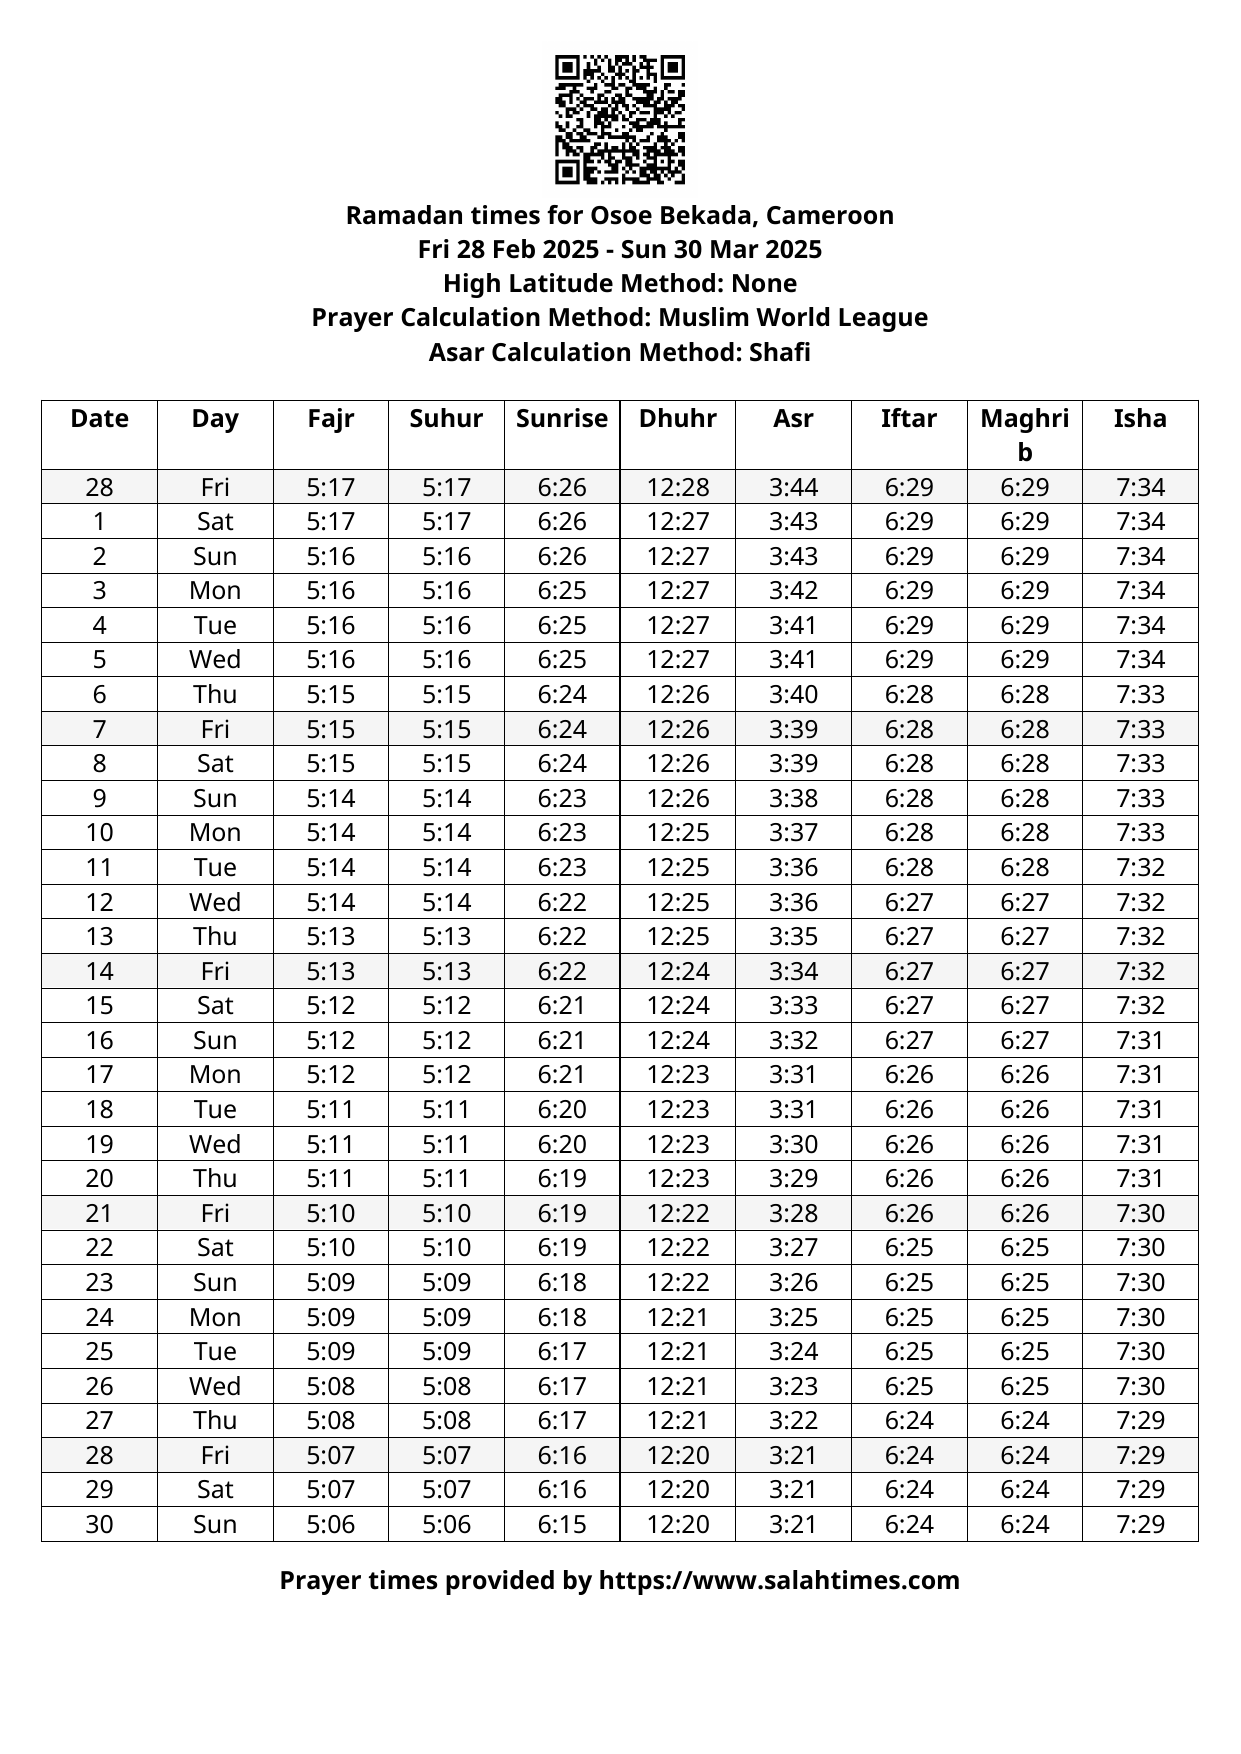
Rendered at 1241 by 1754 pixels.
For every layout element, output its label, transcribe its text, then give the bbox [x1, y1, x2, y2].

table_cell 6:26 [505, 470, 619, 503]
table_cell 7:31 [1083, 1058, 1198, 1091]
text Fri 28 Feb 2025 - Sun 30 Mar 2025 [42, 232, 1198, 266]
table_cell 3:35 [736, 919, 851, 953]
table_cell 17 [42, 1058, 157, 1091]
table_cell 6:25 [852, 1265, 967, 1299]
table_cell Wed [158, 1369, 273, 1402]
table_cell 3:37 [736, 816, 851, 849]
table_cell 6:22 [505, 885, 619, 918]
table_cell 5:09 [389, 1334, 504, 1368]
table_cell 12:21 [621, 1300, 735, 1333]
table_cell 3:21 [736, 1507, 851, 1541]
table_cell 6:21 [505, 989, 619, 1022]
table_cell 3:39 [736, 712, 851, 745]
table_cell 5:13 [274, 954, 388, 987]
table_cell 6:16 [505, 1438, 619, 1472]
table_cell 12:25 [621, 850, 735, 884]
table_cell 3:29 [736, 1161, 851, 1195]
table_cell 6:25 [852, 1231, 967, 1264]
table_cell 6:26 [852, 1196, 967, 1229]
table_cell 15 [42, 989, 157, 1022]
table_cell 3:42 [736, 574, 851, 607]
table_cell 29 [42, 1473, 157, 1506]
table_cell 7:32 [1083, 885, 1198, 918]
table_cell 3:43 [736, 504, 851, 538]
table_cell 5:11 [274, 1092, 388, 1126]
table_cell 5:06 [274, 1507, 388, 1541]
text Ramadan times for Osoe Bekada, Cameroon [42, 198, 1198, 232]
table_cell 6:22 [505, 919, 619, 953]
table_cell 7:34 [1083, 574, 1198, 607]
table_cell 7:31 [1083, 1127, 1198, 1160]
table_cell 12:24 [621, 954, 735, 987]
table_cell 12:21 [621, 1404, 735, 1437]
table_cell Sat [158, 989, 273, 1022]
table_cell 6:28 [968, 677, 1082, 711]
table_cell 5:09 [274, 1300, 388, 1333]
table_cell 6:19 [505, 1161, 619, 1195]
table_cell Wed [158, 1127, 273, 1160]
table_cell 12:27 [621, 643, 735, 676]
table_cell 5:09 [389, 1265, 504, 1299]
table_header Fajr [274, 401, 388, 469]
table_cell 12:25 [621, 885, 735, 918]
table_cell 6 [42, 677, 157, 711]
table_cell 7:30 [1083, 1265, 1198, 1299]
table_cell 7:31 [1083, 1161, 1198, 1195]
table_cell 5:11 [389, 1127, 504, 1160]
table_cell 12:22 [621, 1196, 735, 1229]
table_cell 6:28 [852, 746, 967, 780]
table_cell 6:24 [852, 1507, 967, 1541]
table_cell 6:25 [505, 643, 619, 676]
table_cell 6:29 [852, 608, 967, 642]
table_header Suhur [389, 401, 504, 469]
table_cell 6:29 [852, 504, 967, 538]
table_cell Fri [158, 954, 273, 987]
table_cell Wed [158, 643, 273, 676]
table_cell 5:16 [274, 643, 388, 676]
table_cell 6:24 [505, 746, 619, 780]
table_cell 6:25 [852, 1369, 967, 1402]
table_cell 7 [42, 712, 157, 745]
table_cell 7:33 [1083, 712, 1198, 745]
table_cell Tue [158, 608, 273, 642]
table_cell 6:26 [968, 1058, 1082, 1091]
table_header Iftar [852, 401, 967, 469]
table_cell 6:26 [852, 1161, 967, 1195]
table_cell 5:08 [274, 1404, 388, 1437]
table_cell 6:29 [968, 470, 1082, 503]
table_cell Mon [158, 574, 273, 607]
table_cell 12:27 [621, 504, 735, 538]
table_cell 19 [42, 1127, 157, 1160]
table_cell 12:25 [621, 816, 735, 849]
table_cell 10 [42, 816, 157, 849]
table_cell Sun [158, 781, 273, 814]
table_cell 5:15 [274, 746, 388, 780]
table_header Maghrib [968, 401, 1082, 469]
table_cell 6:28 [968, 746, 1082, 780]
table_cell 18 [42, 1092, 157, 1126]
table_cell 3:21 [736, 1473, 851, 1506]
table_cell 5:16 [274, 539, 388, 572]
table_cell 7:34 [1083, 470, 1198, 503]
table_cell 3:33 [736, 989, 851, 1022]
table_cell 5:07 [274, 1473, 388, 1506]
table_cell 3:31 [736, 1092, 851, 1126]
table_cell 12:27 [621, 574, 735, 607]
table_cell 5:09 [274, 1265, 388, 1299]
table_cell Sun [158, 1507, 273, 1541]
table_cell Tue [158, 1334, 273, 1368]
table_cell Thu [158, 677, 273, 711]
table_cell 3:22 [736, 1404, 851, 1437]
table_cell 5:10 [389, 1196, 504, 1229]
table_cell 2 [42, 539, 157, 572]
table_cell 3:36 [736, 885, 851, 918]
table_cell 6:28 [968, 781, 1082, 814]
table_cell 6:26 [852, 1127, 967, 1160]
table_cell 5:09 [274, 1334, 388, 1368]
table_cell 5:15 [389, 746, 504, 780]
table_cell 5:11 [274, 1161, 388, 1195]
table_cell 1 [42, 504, 157, 538]
table_cell 6:18 [505, 1265, 619, 1299]
table_cell 6:25 [852, 1334, 967, 1368]
text Prayer Calculation Method: Muslim World League [42, 300, 1198, 334]
table_cell 5:17 [274, 470, 388, 503]
table_cell 12:23 [621, 1092, 735, 1126]
table_cell 6:29 [852, 643, 967, 676]
table_cell 6:28 [852, 816, 967, 849]
table_cell 6:20 [505, 1127, 619, 1160]
table_cell 12:23 [621, 1058, 735, 1091]
table_cell 5:16 [389, 539, 504, 572]
table_cell 5:15 [389, 677, 504, 711]
table_cell 12:28 [621, 470, 735, 503]
table_cell 6:24 [505, 677, 619, 711]
table_cell 7:30 [1083, 1231, 1198, 1264]
table_cell 7:31 [1083, 1092, 1198, 1126]
table_cell 5:16 [389, 574, 504, 607]
table_cell 5:16 [274, 574, 388, 607]
table_cell 6:25 [968, 1231, 1082, 1264]
text Asar Calculation Method: Shafi [42, 334, 1198, 368]
table_cell 12:26 [621, 712, 735, 745]
table_header Day [158, 401, 273, 469]
table_cell 5:14 [389, 816, 504, 849]
table_cell 6:27 [852, 919, 967, 953]
table_cell 16 [42, 1023, 157, 1057]
table_cell 12:24 [621, 1023, 735, 1057]
table_cell 3:31 [736, 1058, 851, 1091]
table_cell 3:39 [736, 746, 851, 780]
table_cell 6:26 [505, 539, 619, 572]
table_cell 12:21 [621, 1369, 735, 1402]
table_header Dhuhr [621, 401, 735, 469]
table_cell 3:24 [736, 1334, 851, 1368]
table_cell 13 [42, 919, 157, 953]
table_cell 5:08 [389, 1404, 504, 1437]
table_cell 5:07 [389, 1438, 504, 1472]
table_cell 7:33 [1083, 746, 1198, 780]
table_cell Sat [158, 1473, 273, 1506]
table_cell 28 [42, 470, 157, 503]
table_cell 12:27 [621, 608, 735, 642]
table_cell 5:08 [389, 1369, 504, 1402]
table_cell Fri [158, 1438, 273, 1472]
table_cell Thu [158, 919, 273, 953]
table_cell Thu [158, 1161, 273, 1195]
table_cell Mon [158, 816, 273, 849]
table_cell Sat [158, 504, 273, 538]
table_cell 12:20 [621, 1473, 735, 1506]
table_cell 5:11 [274, 1127, 388, 1160]
table_cell 7:33 [1083, 816, 1198, 849]
table_cell 5:15 [274, 677, 388, 711]
table_cell 12:21 [621, 1334, 735, 1368]
table_cell 3:44 [736, 470, 851, 503]
table_cell 6:27 [968, 1023, 1082, 1057]
table_cell 6:26 [505, 504, 619, 538]
table_cell 6:29 [852, 470, 967, 503]
table_cell 28 [42, 1438, 157, 1472]
table_cell 3:38 [736, 781, 851, 814]
table_cell 5 [42, 643, 157, 676]
table_cell 6:27 [852, 885, 967, 918]
table_header Isha [1083, 401, 1198, 469]
picture [542, 41, 699, 198]
table_cell 3:28 [736, 1196, 851, 1229]
table_cell 7:29 [1083, 1404, 1198, 1437]
table_cell 5:09 [389, 1300, 504, 1333]
table_cell 6:25 [968, 1334, 1082, 1368]
table_cell 7:33 [1083, 781, 1198, 814]
table_cell 7:32 [1083, 954, 1198, 987]
table_cell 3:21 [736, 1438, 851, 1472]
table_cell 6:25 [968, 1300, 1082, 1333]
table_cell Sun [158, 539, 273, 572]
table_cell 6:23 [505, 781, 619, 814]
table_cell 7:34 [1083, 504, 1198, 538]
table_cell 5:16 [389, 643, 504, 676]
table_cell 7:30 [1083, 1369, 1198, 1402]
table_cell 12 [42, 885, 157, 918]
table_cell 6:27 [852, 1023, 967, 1057]
table_cell 12:20 [621, 1507, 735, 1541]
table_cell 5:11 [389, 1161, 504, 1195]
table_cell 5:17 [274, 504, 388, 538]
table_cell 5:10 [274, 1196, 388, 1229]
table_cell 5:13 [274, 919, 388, 953]
table_cell 4 [42, 608, 157, 642]
table_cell 5:15 [274, 712, 388, 745]
table_cell 5:14 [389, 885, 504, 918]
table_cell 6:24 [852, 1438, 967, 1472]
table_header Asr [736, 401, 851, 469]
table_cell 6:29 [852, 574, 967, 607]
table_cell 6:22 [505, 954, 619, 987]
table_cell Sat [158, 746, 273, 780]
table_cell 3:32 [736, 1023, 851, 1057]
table_cell 5:12 [274, 1023, 388, 1057]
table_cell 5:07 [274, 1438, 388, 1472]
table_cell 5:14 [389, 781, 504, 814]
table_cell 30 [42, 1507, 157, 1541]
table_cell 7:30 [1083, 1334, 1198, 1368]
table_cell 3:30 [736, 1127, 851, 1160]
table_cell 6:23 [505, 816, 619, 849]
table_cell 12:20 [621, 1438, 735, 1472]
table_cell 5:10 [389, 1231, 504, 1264]
table_header Sunrise [505, 401, 619, 469]
table_cell Wed [158, 885, 273, 918]
table_cell 5:14 [274, 850, 388, 884]
text High Latitude Method: None [42, 266, 1198, 300]
table_cell 14 [42, 954, 157, 987]
table_cell 24 [42, 1300, 157, 1333]
table_cell 6:21 [505, 1023, 619, 1057]
table_cell 5:16 [274, 608, 388, 642]
table_cell 6:27 [852, 989, 967, 1022]
table_cell 5:12 [389, 1023, 504, 1057]
table_cell 6:27 [968, 919, 1082, 953]
table_cell 6:29 [968, 574, 1082, 607]
table_cell 3:41 [736, 608, 851, 642]
table_cell 7:30 [1083, 1196, 1198, 1229]
table_cell Tue [158, 850, 273, 884]
table_cell 3:27 [736, 1231, 851, 1264]
table_cell 5:11 [389, 1092, 504, 1126]
table_cell 6:28 [968, 816, 1082, 849]
table_cell 7:31 [1083, 1023, 1198, 1057]
table_cell 7:30 [1083, 1300, 1198, 1333]
table_cell 25 [42, 1334, 157, 1368]
table_cell 6:28 [852, 712, 967, 745]
table_cell 11 [42, 850, 157, 884]
table_cell Tue [158, 1092, 273, 1126]
table_cell 6:29 [852, 539, 967, 572]
table_cell 12:23 [621, 1127, 735, 1160]
table_cell Mon [158, 1058, 273, 1091]
table_cell 12:25 [621, 919, 735, 953]
table_cell 6:26 [968, 1127, 1082, 1160]
table_cell 5:12 [274, 1058, 388, 1091]
table_cell 5:13 [389, 954, 504, 987]
table_cell 5:14 [274, 816, 388, 849]
table_cell 8 [42, 746, 157, 780]
table_cell 6:29 [968, 539, 1082, 572]
table_cell 12:26 [621, 746, 735, 780]
table_cell 6:17 [505, 1404, 619, 1437]
table_cell 6:19 [505, 1196, 619, 1229]
table_cell 7:32 [1083, 989, 1198, 1022]
table_cell 12:22 [621, 1265, 735, 1299]
table_cell 12:22 [621, 1231, 735, 1264]
table_cell 6:26 [968, 1161, 1082, 1195]
table_cell 5:10 [274, 1231, 388, 1264]
table_cell 5:16 [389, 608, 504, 642]
table_cell Sat [158, 1231, 273, 1264]
table_cell 6:19 [505, 1231, 619, 1264]
table_cell 7:34 [1083, 539, 1198, 572]
table_cell 3:26 [736, 1265, 851, 1299]
table_cell 5:12 [389, 989, 504, 1022]
table_cell 22 [42, 1231, 157, 1264]
table_cell 21 [42, 1196, 157, 1229]
table_cell 5:17 [389, 470, 504, 503]
table_cell 6:29 [968, 643, 1082, 676]
table_cell 6:29 [968, 608, 1082, 642]
table_cell 7:34 [1083, 643, 1198, 676]
table_cell 6:24 [968, 1438, 1082, 1472]
table_cell 6:15 [505, 1507, 619, 1541]
text Prayer times provided by https://www.salahtimes.com [42, 1563, 1198, 1597]
table_cell Fri [158, 470, 273, 503]
table_cell 7:34 [1083, 608, 1198, 642]
table_cell 6:27 [968, 954, 1082, 987]
table_cell 5:15 [389, 712, 504, 745]
table_cell 3:41 [736, 643, 851, 676]
table_cell 6:28 [852, 677, 967, 711]
table_header Date [42, 401, 157, 469]
table_cell 5:17 [389, 504, 504, 538]
table_cell 7:29 [1083, 1507, 1198, 1541]
table_cell 6:27 [968, 885, 1082, 918]
table_cell 20 [42, 1161, 157, 1195]
table_cell 6:24 [968, 1507, 1082, 1541]
table_cell 23 [42, 1265, 157, 1299]
table_cell 3:34 [736, 954, 851, 987]
table_cell 6:28 [852, 781, 967, 814]
table_cell 3:36 [736, 850, 851, 884]
table_cell 6:23 [505, 850, 619, 884]
table_cell 5:14 [274, 885, 388, 918]
table_cell 3:23 [736, 1369, 851, 1402]
table_cell 5:13 [389, 919, 504, 953]
table_cell 12:27 [621, 539, 735, 572]
table_cell 6:25 [968, 1265, 1082, 1299]
table_cell 5:07 [389, 1473, 504, 1506]
table_cell 6:26 [968, 1092, 1082, 1126]
table_cell Fri [158, 712, 273, 745]
table_cell 5:08 [274, 1369, 388, 1402]
table_cell 6:17 [505, 1369, 619, 1402]
table_cell 6:25 [968, 1369, 1082, 1402]
table_cell 26 [42, 1369, 157, 1402]
table_cell 12:26 [621, 781, 735, 814]
table_cell 6:26 [852, 1058, 967, 1091]
table_cell 7:32 [1083, 850, 1198, 884]
table_cell 6:27 [968, 989, 1082, 1022]
table_cell 6:18 [505, 1300, 619, 1333]
table_cell 3:25 [736, 1300, 851, 1333]
table_cell 7:32 [1083, 919, 1198, 953]
table_cell Mon [158, 1300, 273, 1333]
table_cell 5:06 [389, 1507, 504, 1541]
table_cell 6:26 [968, 1196, 1082, 1229]
table_cell 5:12 [274, 989, 388, 1022]
table_cell 12:24 [621, 989, 735, 1022]
table_cell 6:29 [968, 504, 1082, 538]
table_cell 3 [42, 574, 157, 607]
table_cell 27 [42, 1404, 157, 1437]
table_cell 3:40 [736, 677, 851, 711]
table_cell 5:14 [274, 781, 388, 814]
table_cell Thu [158, 1404, 273, 1437]
table_cell Sun [158, 1265, 273, 1299]
table_cell 6:24 [505, 712, 619, 745]
table_cell Fri [158, 1196, 273, 1229]
table_cell 6:20 [505, 1092, 619, 1126]
table_cell 6:24 [852, 1404, 967, 1437]
table_cell 3:43 [736, 539, 851, 572]
table_cell 6:28 [852, 850, 967, 884]
table_cell 6:24 [968, 1404, 1082, 1437]
table_cell 7:29 [1083, 1473, 1198, 1506]
table_cell 7:29 [1083, 1438, 1198, 1472]
table_cell 6:24 [852, 1473, 967, 1506]
table_cell 6:26 [852, 1092, 967, 1126]
table_cell 9 [42, 781, 157, 814]
table_cell 6:28 [968, 850, 1082, 884]
table_cell 5:12 [389, 1058, 504, 1091]
table_cell 12:23 [621, 1161, 735, 1195]
table_cell 12:26 [621, 677, 735, 711]
table_cell 6:24 [968, 1473, 1082, 1506]
table_cell 7:33 [1083, 677, 1198, 711]
table_cell 6:17 [505, 1334, 619, 1368]
table_cell 5:14 [389, 850, 504, 884]
table_cell 6:21 [505, 1058, 619, 1091]
table_cell 6:16 [505, 1473, 619, 1506]
table_cell 6:25 [505, 574, 619, 607]
table_cell 6:28 [968, 712, 1082, 745]
table_cell 6:25 [852, 1300, 967, 1333]
table_cell 6:25 [505, 608, 619, 642]
table_cell 6:27 [852, 954, 967, 987]
table_cell Sun [158, 1023, 273, 1057]
